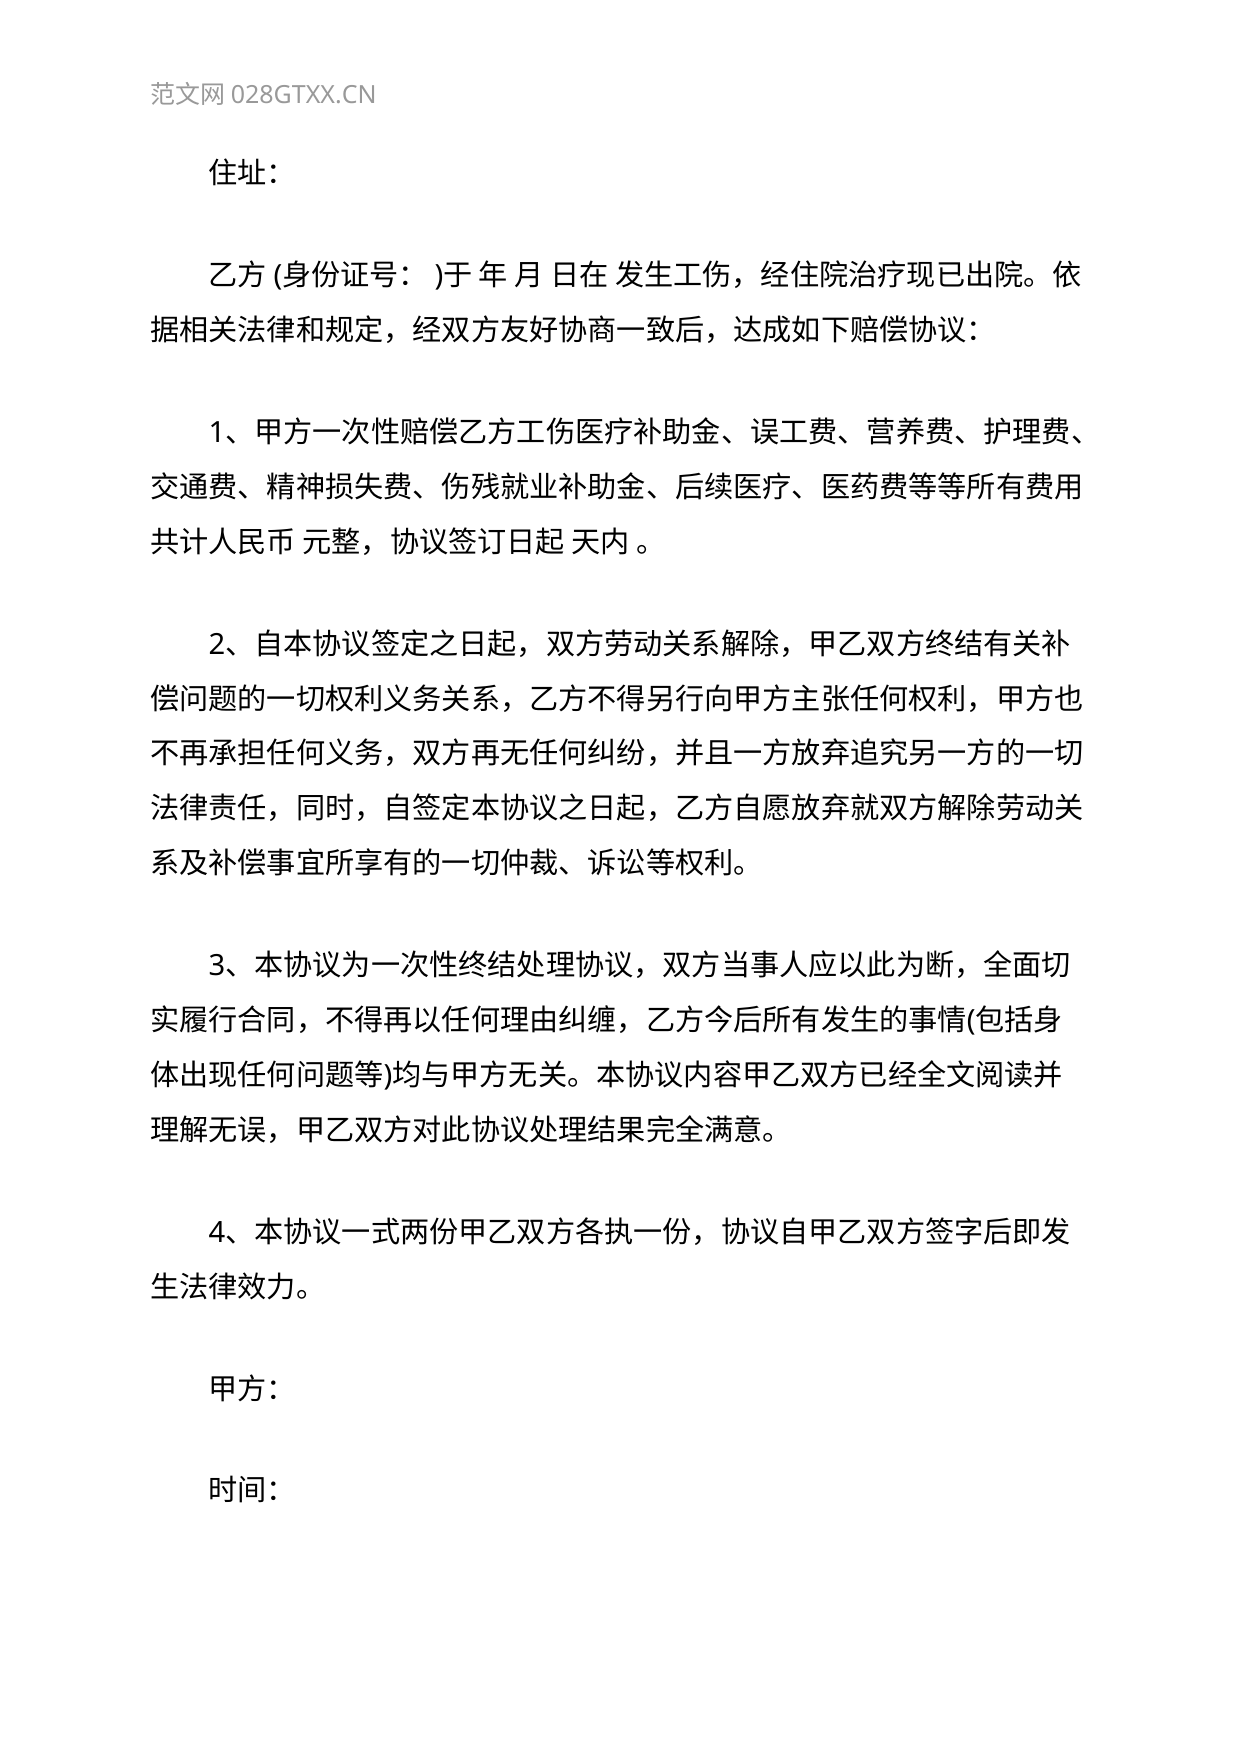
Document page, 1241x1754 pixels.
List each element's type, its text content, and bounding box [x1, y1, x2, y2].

text 4、本协议一式两份甲乙双方各执一份，协议自甲乙双方签字后即发生法律效力。 [150, 1208, 1090, 1306]
text 3、本协议为一次性终结处理协议，双方当事人应以此为断，全面切实履行合同，不得再以任何理由纠缠，乙方今后所有发生的事情(包括身体出现任何问题等)均与甲方无关。本协议内容甲乙双方已经全文阅读并理解无误，甲乙双方对此协议处理结果完全满意。 [150, 942, 1090, 1149]
text 2、自本协议签定之日起，双方劳动关系解除，甲乙双方终结有关补偿问题的一切权利义务关系，乙方不得另行向甲方主张任何权利，甲方也不再承担任何义务，双方再无任何纠纷，并且一方放弃追究另一方的一切法律责任，同时，自签定本协议之日起，乙方自愿放弃就双方解除劳动关系及补偿事宜所享有的一切仲裁、诉讼等权利。 [150, 620, 1090, 882]
text 甲方： [150, 1365, 1090, 1407]
text 时间： [150, 1467, 1090, 1509]
text 乙方 (身份证号： )于 年 月 日在 发生工伤，经住院治疗现已出院。依据相关法律和规定，经双方友好协商一致后，达成如下赔偿协议： [150, 252, 1090, 349]
text 1、甲方一次性赔偿乙方工伤医疗补助金、误工费、营养费、护理费、交通费、精神损失费、伤残就业补助金、后续医疗、医药费等等所有费用共计人民币 元整，协议签订日起 天内 。 [150, 408, 1090, 561]
text 住址： [150, 150, 1090, 192]
